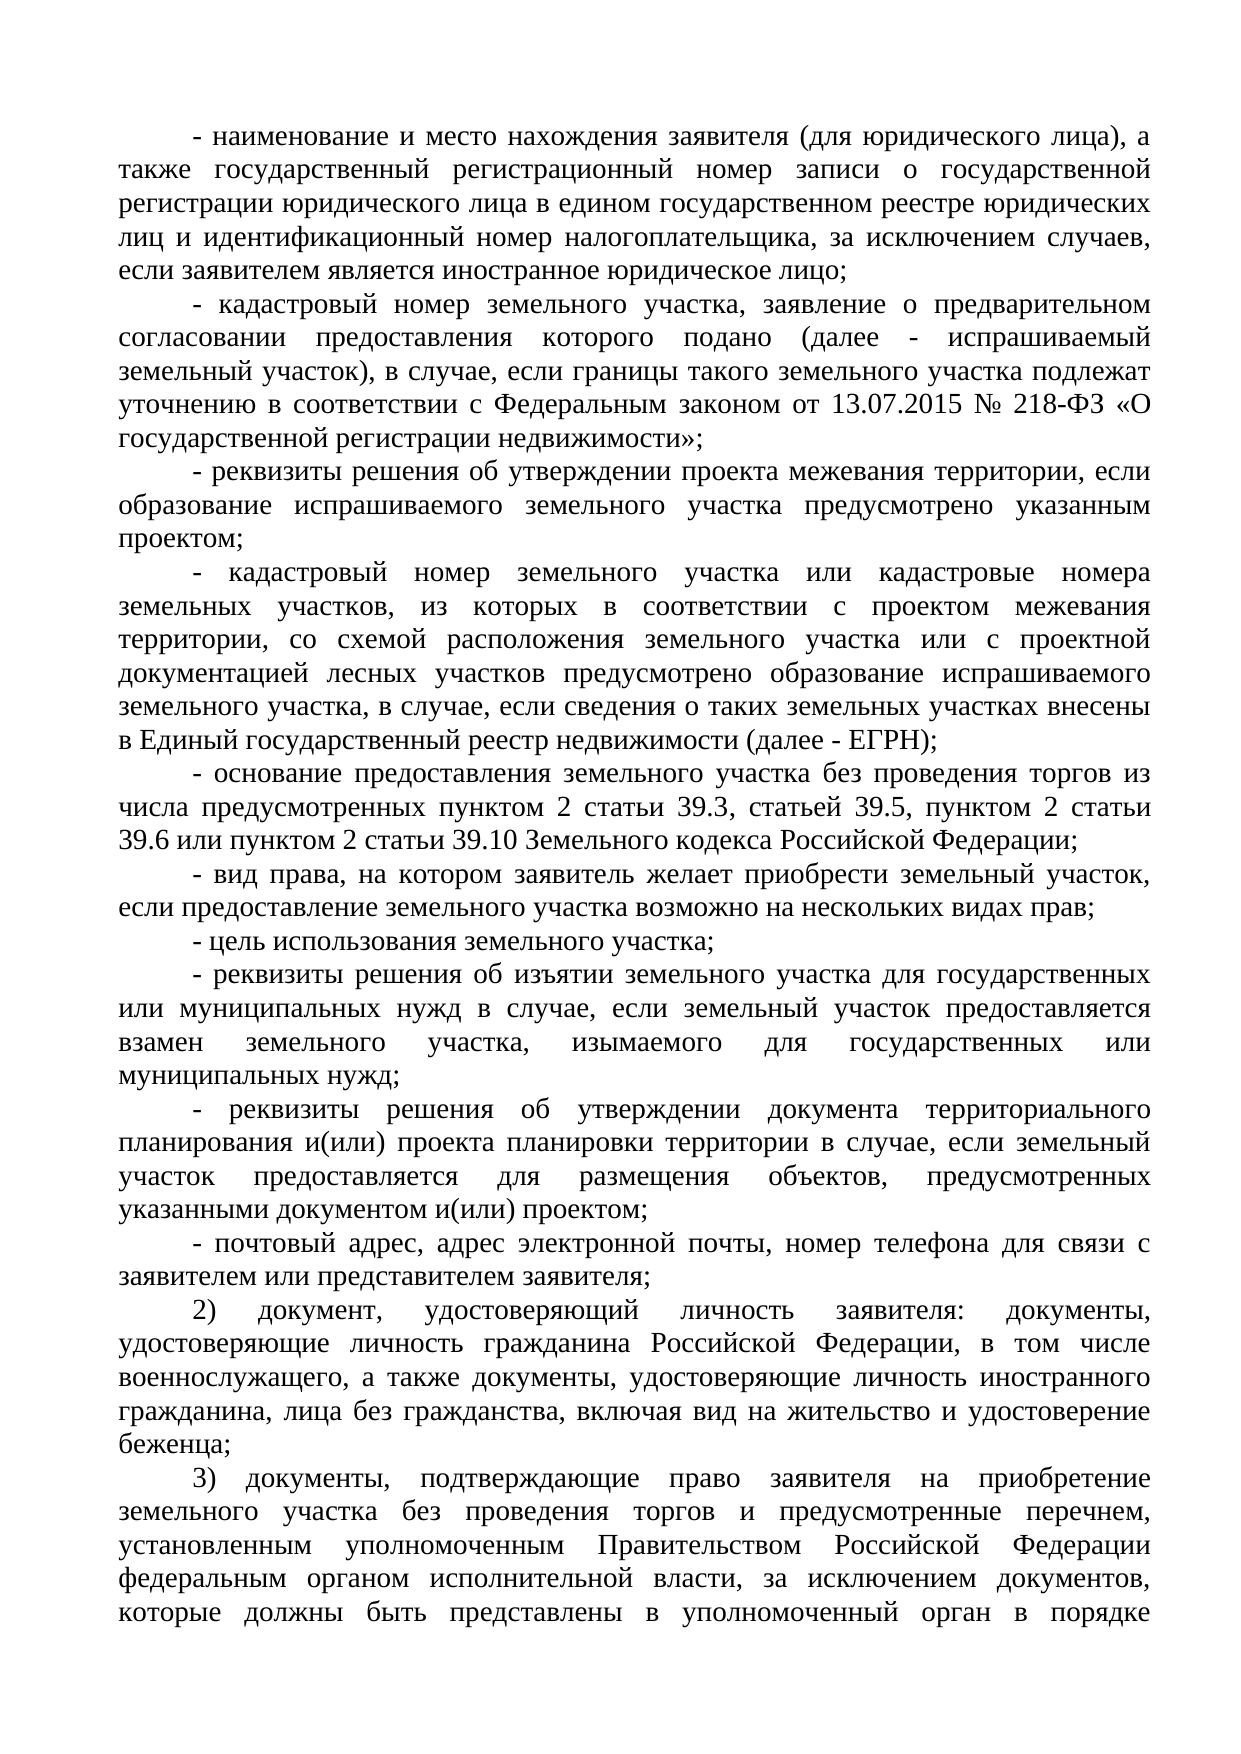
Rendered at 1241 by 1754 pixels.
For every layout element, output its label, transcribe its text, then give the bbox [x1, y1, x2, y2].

text - кадастровый номер земельного участка, заявление о предварительном согласовании предоставления которого подано (далее - испрашиваемый земельный участок), в случае, если границы такого земельного участка подлежат уточнению в соответствии с Федеральным законом от 13.07.2015 № 218-ФЗ «О государственной регистрации недвижимости»; [118, 286, 1152, 453]
text - цель использования земельного участка; [118, 923, 1152, 957]
text 2) документ, удостоверяющий личность заявителя: документы, удостоверяющие личность гражданина Российской Федерации, в том числе военнослужащего, а также документы, удостоверяющие личность иностранного гражданина, лица без гражданства, включая вид на жительство и удостоверение беженца; [118, 1292, 1152, 1460]
text - реквизиты решения об утверждении документа территориального планирования и(или) проекта планировки территории в случае, если земельный участок предоставляется для размещения объектов, предусмотренных указанными документом и(или) проектом; [118, 1091, 1152, 1225]
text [118, 1460, 1152, 1627]
text - почтовый адрес, адрес электронной почты, номер телефона для связи с заявителем или представителем заявителя; [118, 1225, 1152, 1292]
text - кадастровый номер земельного участка или кадастровые номера земельных участков, из которых в соответствии с проектом межевания территории, со схемой расположения земельного участка или с проектной документацией лесных участков предусмотрено образование испрашиваемого земельного участка, в случае, если сведения о таких земельных участках внесены в Единый государственный реестр недвижимости (далее - ЕГРН); [118, 554, 1152, 755]
text - основание предоставления земельного участка без проведения торгов из числа предусмотренных пунктом 2 статьи 39.3, статьей 39.5, пунктом 2 статьи 39.6 или пунктом 2 статьи 39.10 Земельного кодекса Российской Федерации; [118, 755, 1152, 856]
text - реквизиты решения об изъятии земельного участка для государственных или муниципальных нужд в случае, если земельный участок предоставляется взамен земельного участка, изымаемого для государственных или муниципальных нужд; [118, 957, 1152, 1091]
text - наименование и место нахождения заявителя (для юридического лица), а также государственный регистрационный номер записи о государственной регистрации юридического лица в едином государственном реестре юридических лиц и идентификационный номер налогоплательщика, за исключением случаев, если заявителем является иностранное юридическое лицо; [118, 118, 1152, 286]
text - реквизиты решения об утверждении проекта межевания территории, если образование испрашиваемого земельного участка предусмотрено указанным проектом; [118, 453, 1152, 554]
text - вид права, на котором заявитель желает приобрести земельный участок, если предоставление земельного участка возможно на нескольких видах прав; [118, 856, 1152, 923]
